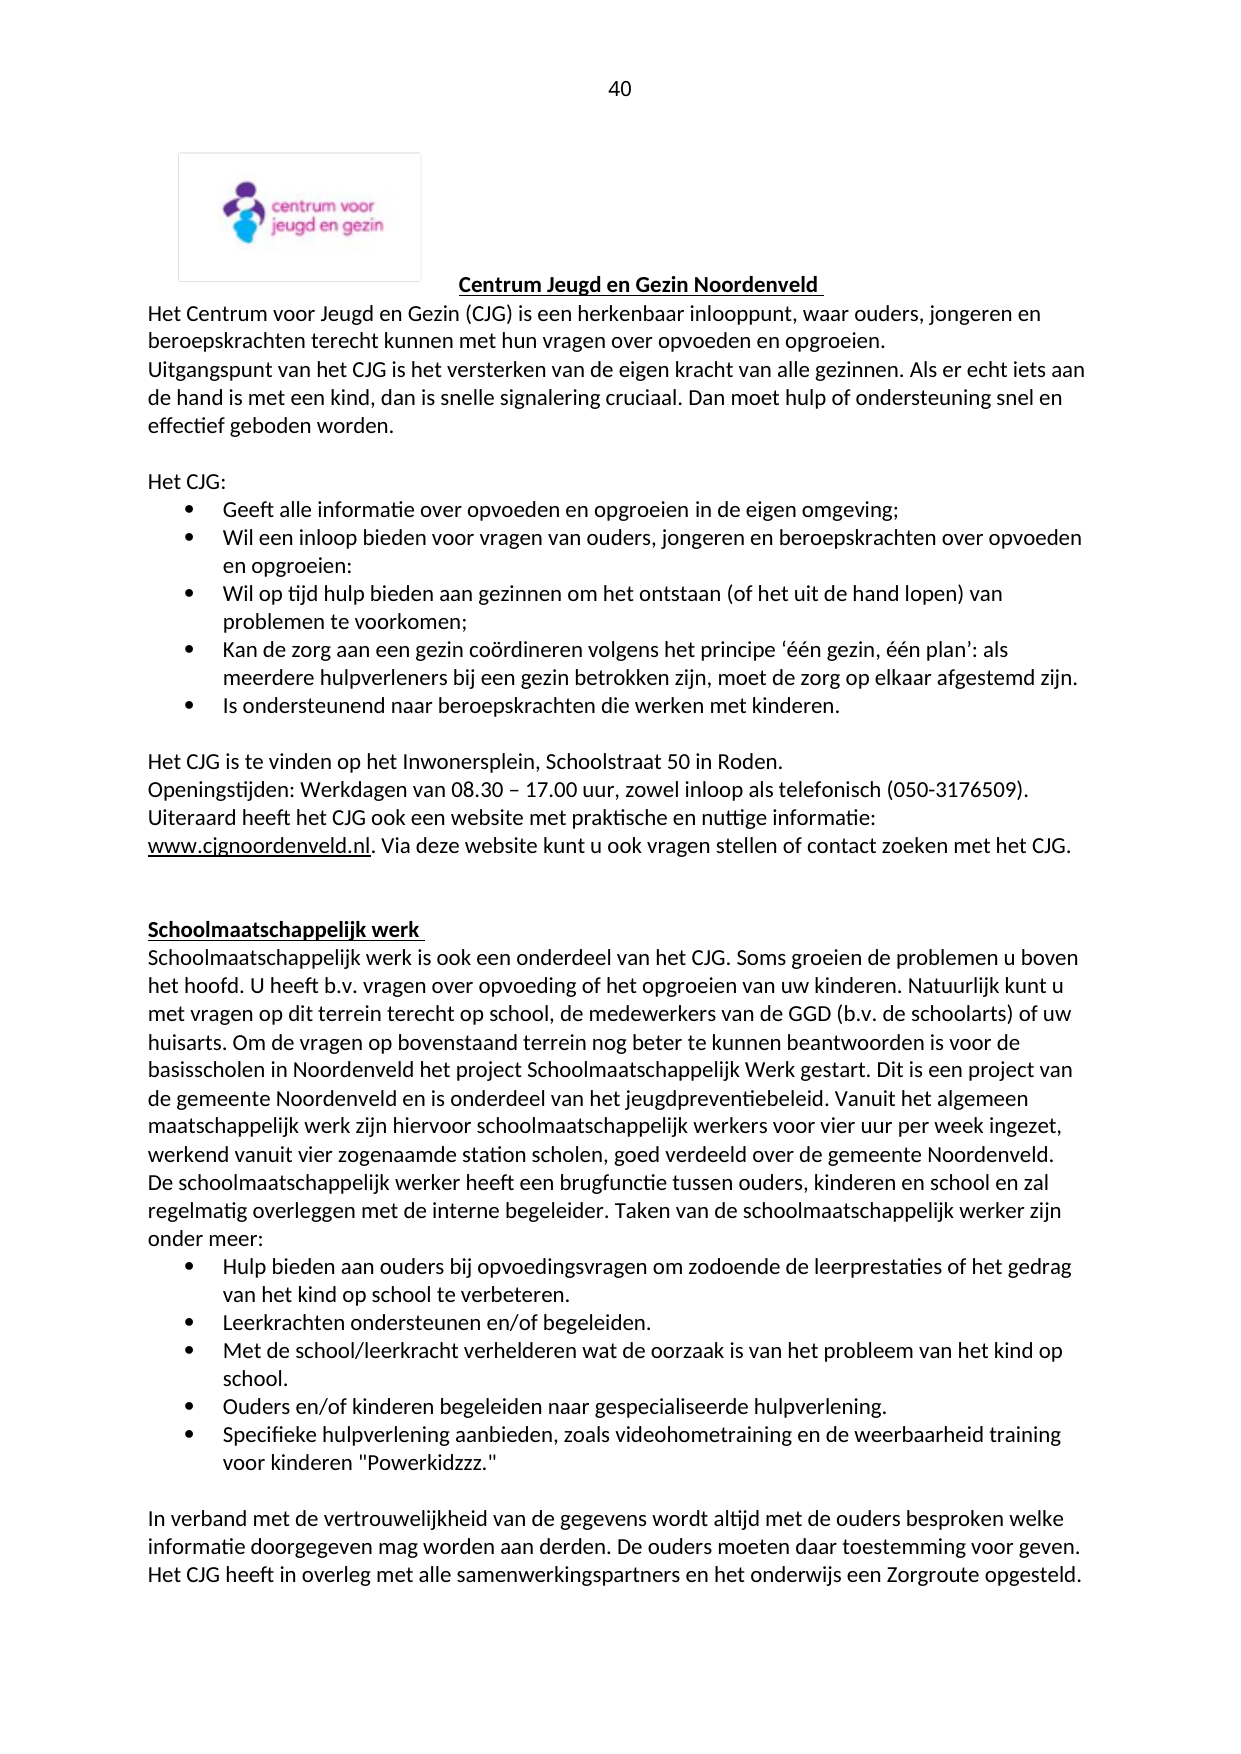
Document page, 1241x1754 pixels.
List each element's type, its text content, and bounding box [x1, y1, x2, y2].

list Hulp bieden aan ouders bij opvoedingsvragen om zodoende de leerprestaties of het gedrag van het kind op school te verbeteren. [185, 1252, 1093, 1308]
text Het Centrum voor Jeugd en Gezin (CJG) is een herkenbaar inlooppunt, waar ouders, jongeren en beroepskrachten terecht kunnen met hun vragen over opvoeden en opgroeien. [148, 299, 1093, 355]
list Met de school/leerkracht verhelderen wat de oorzaak is van het probleem van het kind op school. [185, 1336, 1093, 1392]
list Ouders en/of kinderen begeleiden naar gespecialiseerde hulpverlening. [185, 1392, 1093, 1420]
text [148, 1504, 1093, 1588]
text Schoolmaatschappelijk werk [148, 916, 1093, 943]
text Schoolmaatschappelijk werk is ook een onderdeel van het CJG. Soms groeien de problemen u boven het hoofd. U heeft b.v. vragen over opvoeding of het opgroeien van uw kinderen. Natuurlijk kunt u met vragen op dit terrein terecht op school, de medewerkers van de GGD (b.v. de schoolarts) of uw huisarts. Om de vragen op bovenstaand terrein nog beter te kunnen beantwoorden is voor de basisscholen in Noordenveld het project Schoolmaatschappelijk Werk gestart. Dit is een project van de gemeente Noordenveld en is onderdeel van het jeugdpreventiebeleid. Vanuit het algemeen maatschappelijk werk zijn hiervoor schoolmaatschappelijk werkers voor vier uur per week ingezet, werkend vanuit vier zogenaamde station scholen, goed verdeeld over de gemeente Noordenveld. [148, 943, 1093, 1168]
text Uiteraard heeft het CJG ook een website met praktische en nuttige informatie: www.cjgnoordenveld.nl. Via deze website kunt u ook vragen stellen of contact zoeken met het CJG. [148, 803, 1093, 859]
text Centrum Jeugd en Gezin Noordenveld [148, 148, 1093, 299]
text De schoolmaatschappelijk werker heeft een brugfunctie tussen ouders, kinderen en school en zal regelmatig overleggen met de interne begeleider. Taken van de schoolmaatschappelijk werker zijn onder meer: [148, 1168, 1093, 1252]
list Wil een inloop bieden voor vragen van ouders, jongeren en beroepskrachten over opvoeden en opgroeien: [185, 523, 1093, 579]
list Specifieke hulpverlening aanbieden, zoals videohometraining en de weerbaarheid training voor kinderen "Powerkidzzz." [185, 1420, 1093, 1476]
text Uitgangspunt van het CJG is het versterken van de eigen kracht van alle gezinnen. Als er echt iets aan de hand is met een kind, dan is snelle signalering cruciaal. Dan moet hulp of ondersteuning snel en effectief geboden worden. [148, 355, 1093, 439]
list Leerkrachten ondersteunen en/of begeleiden. [185, 1308, 1093, 1336]
list Kan de zorg aan een gezin coördineren volgens het principe ‘één gezin, één plan’: als meerdere hulpverleners bij een gezin betrokken zijn, moet de zorg op elkaar afgestemd zijn. [185, 635, 1093, 691]
list Geeft alle informatie over opvoeden en opgroeien in de eigen omgeving; [185, 495, 1093, 523]
list Wil op tijd hulp bieden aan gezinnen om het ontstaan (of het uit de hand lopen) van problemen te voorkomen; [185, 579, 1093, 635]
text Openingstijden: Werkdagen van 08.30 – 17.00 uur, zowel inloop als telefonisch (050-3176509). [148, 775, 1093, 803]
text Het CJG: [148, 467, 1093, 495]
list Is ondersteunend naar beroepskrachten die werken met kinderen. [185, 691, 1093, 719]
text Het CJG is te vinden op het Inwonersplein, Schoolstraat 50 in Roden. [148, 747, 1093, 775]
